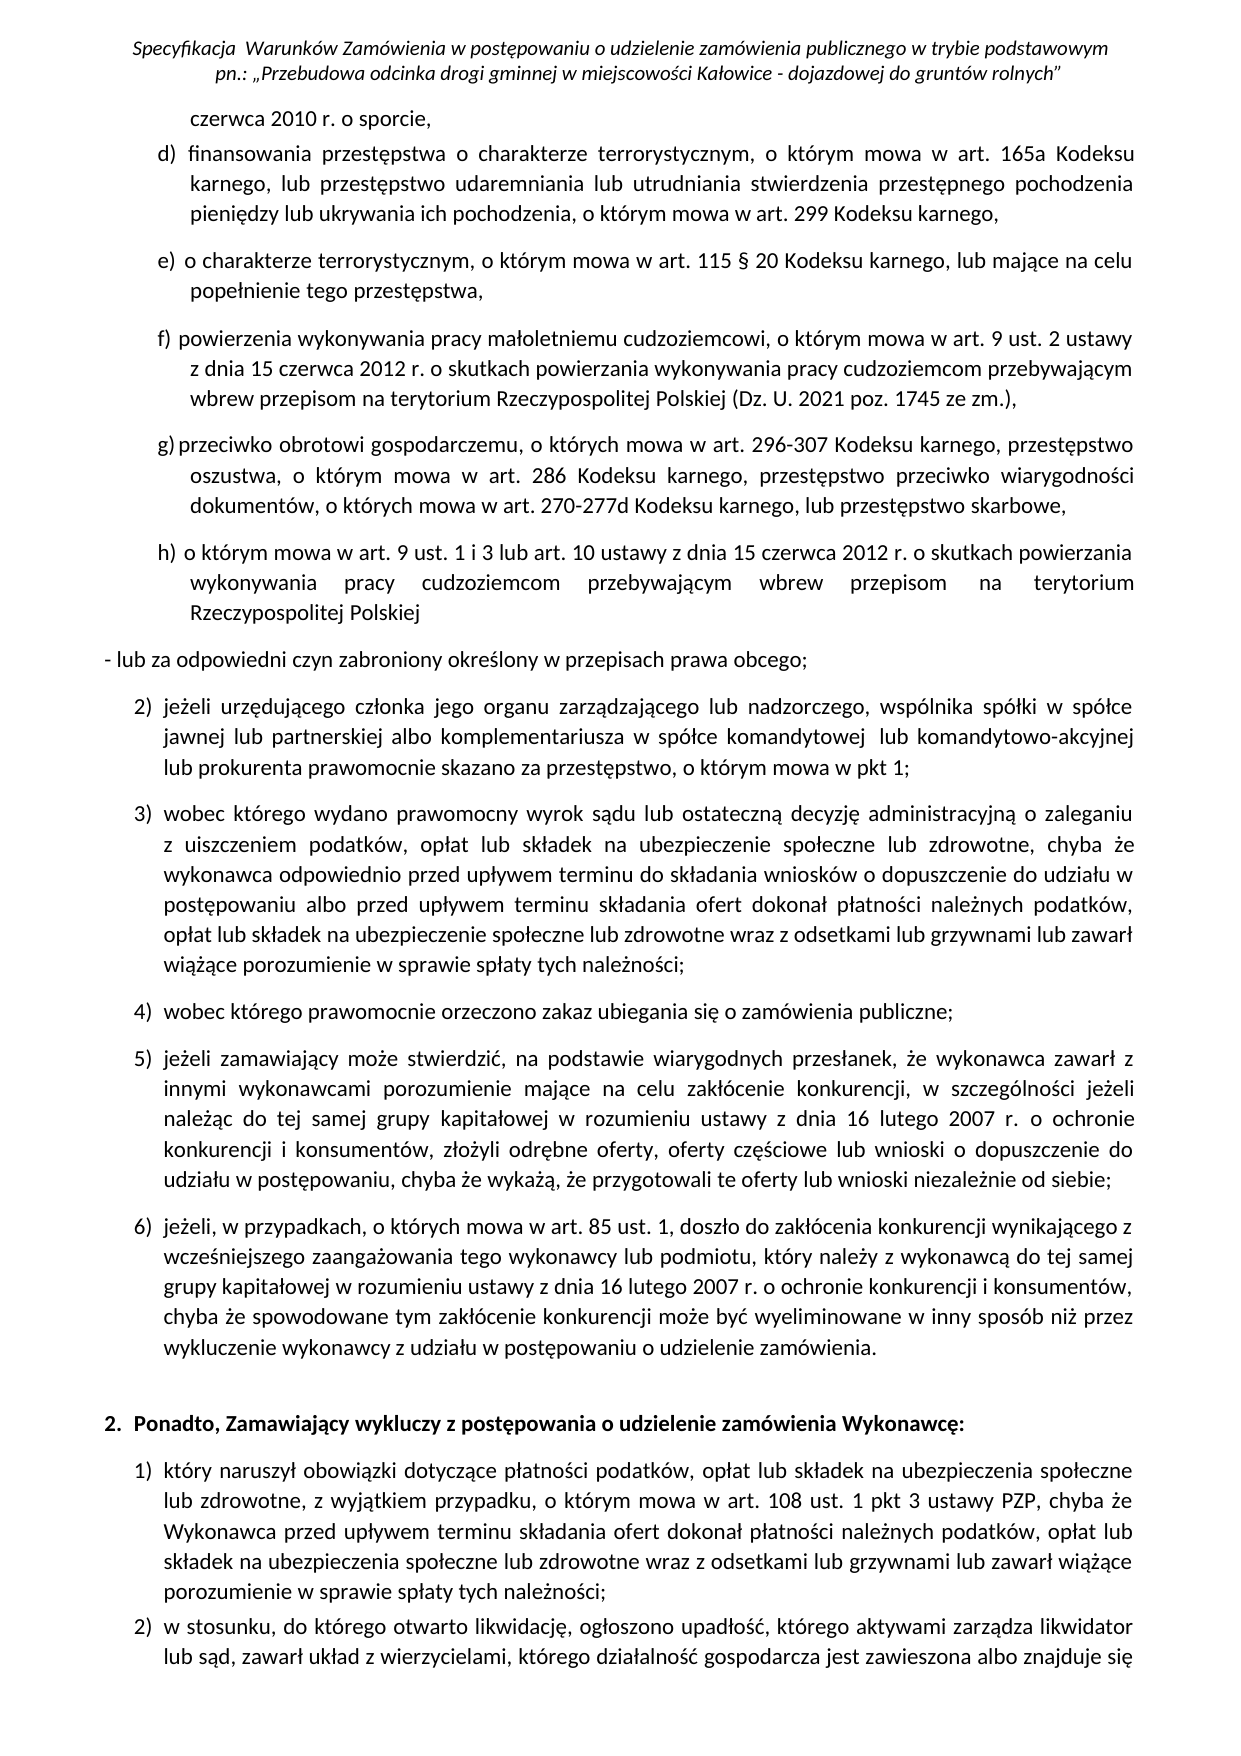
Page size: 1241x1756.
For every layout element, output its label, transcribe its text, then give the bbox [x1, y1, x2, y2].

list o charakterze terrorystycznym, o którym mowa w art. 115 § 20 Kodeksu karnego, lub mające na celu popełnienie tego przestępstwa, [157, 246, 1134, 305]
list powierzenia wykonywania pracy małoletniemu cudzoziemcowi, o którym mowa w art. 9 ust. 2 ustawy z dnia 15 czerwca 2012 r. o skutkach powierzania wykonywania pracy cudzoziemcom przebywającym wbrew przepisom na terytorium Rzeczypospolitej Polskiej (Dz. U. 2021 poz. 1745 ze zm.), [157, 324, 1135, 412]
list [157, 104, 1135, 132]
list finansowania przestępstwa o charakterze terrorystycznym, o którym mowa w art. 165a Kodeksu karnego, lub przestępstwo udaremniania lub utrudniania stwierdzenia przestępnego pochodzenia pieniędzy lub ukrywania ich pochodzenia, o którym mowa w art. 299 Kodeksu karnego, [157, 139, 1135, 228]
list wobec którego prawomocnie orzeczono zakaz ubiegania się o zamówienia publiczne; [134, 997, 1151, 1025]
subtitle Ponadto, Zamawiający wykluczy z postępowania o udzielenie zamówienia Wykonawcę: [104, 1409, 1151, 1438]
list o którym mowa w art. 9 ust. 1 i 3 lub art. 10 ustawy z dnia 15 czerwca 2012 r. o skutkach powierzania wykonywania pracy cudzoziemcom przebywającym wbrew przepisom na terytorium Rzeczypospolitej Polskiej [157, 538, 1134, 626]
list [134, 1612, 1135, 1671]
list wobec którego wydano prawomocny wyrok sądu lub ostateczną decyzję administracyjną o zaleganiu z uiszczeniem podatków, opłat lub składek na ubezpieczenie społeczne lub zdrowotne, chyba że wykonawca odpowiednio przed upływem terminu do składania wniosków o dopuszczenie do udziału w postępowaniu albo przed upływem terminu składania ofert dokonał płatności należnych podatków, opłat lub składek na ubezpieczenie społeczne lub zdrowotne wraz z odsetkami lub grzywnami lub zawarł wiążące porozumienie w sprawie spłaty tych należności; [134, 799, 1135, 978]
list który naruszył obowiązki dotyczące płatności podatków, opłat lub składek na ubezpieczenia społeczne lub zdrowotne, z wyjątkiem przypadku, o którym mowa w art. 108 ust. 1 pkt 3 ustawy PZP, chyba że Wykonawca przed upływem terminu składania ofert dokonał płatności należnych podatków, opłat lub składek na ubezpieczenia społeczne lub zdrowotne wraz z odsetkami lub grzywnami lub zawarł wiążące porozumienie w sprawie spłaty tych należności; [134, 1456, 1135, 1605]
list jeżeli, w przypadkach, o których mowa w art. 85 ust. 1, doszło do zakłócenia konkurencji wynikającego z wcześniejszego zaangażowania tego wykonawcy lub podmiotu, który należy z wykonawcą do tej samej grupy kapitałowej w rozumieniu ustawy z dnia 16 lutego 2007 r. o ochronie konkurencji i konsumentów, chyba że spowodowane tym zakłócenie konkurencji może być wyeliminowane w inny sposób niż przez wykluczenie wykonawcy z udziału w postępowaniu o udzielenie zamówienia. [134, 1212, 1135, 1361]
list jeżeli zamawiający może stwierdzić, na podstawie wiarygodnych przesłanek, że wykonawca zawarł z innymi wykonawcami porozumienie mające na celu zakłócenie konkurencji, w szczególności jeżeli należąc do tej samej grupy kapitałowej w rozumieniu ustawy z dnia 16 lutego 2007 r. o ochronie konkurencji i konsumentów, złożyli odrębne oferty, oferty częściowe lub wnioski o dopuszczenie do udziału w postępowaniu, chyba że wykażą, że przygotowali te oferty lub wnioski niezależnie od siebie; [134, 1044, 1135, 1193]
list przeciwko obrotowi gospodarczemu, o których mowa w art. 296-307 Kodeksu karnego, przestępstwo oszustwa, o którym mowa w art. 286 Kodeksu karnego, przestępstwo przeciwko wiarygodności dokumentów, o których mowa w art. 270-277d Kodeksu karnego, lub przestępstwo skarbowe, [157, 431, 1135, 519]
list jeżeli urzędującego członka jego organu zarządzającego lub nadzorczego, wspólnika spółki w spółce jawnej lub partnerskiej albo komplementariusza w spółce komandytowej lub komandytowo-akcyjnej lub prokurenta prawomocnie skazano za przestępstwo, o którym mowa w pkt 1; [134, 692, 1134, 781]
list lub za odpowiedni czyn zabroniony określony w przepisach prawa obcego; [104, 645, 1151, 673]
